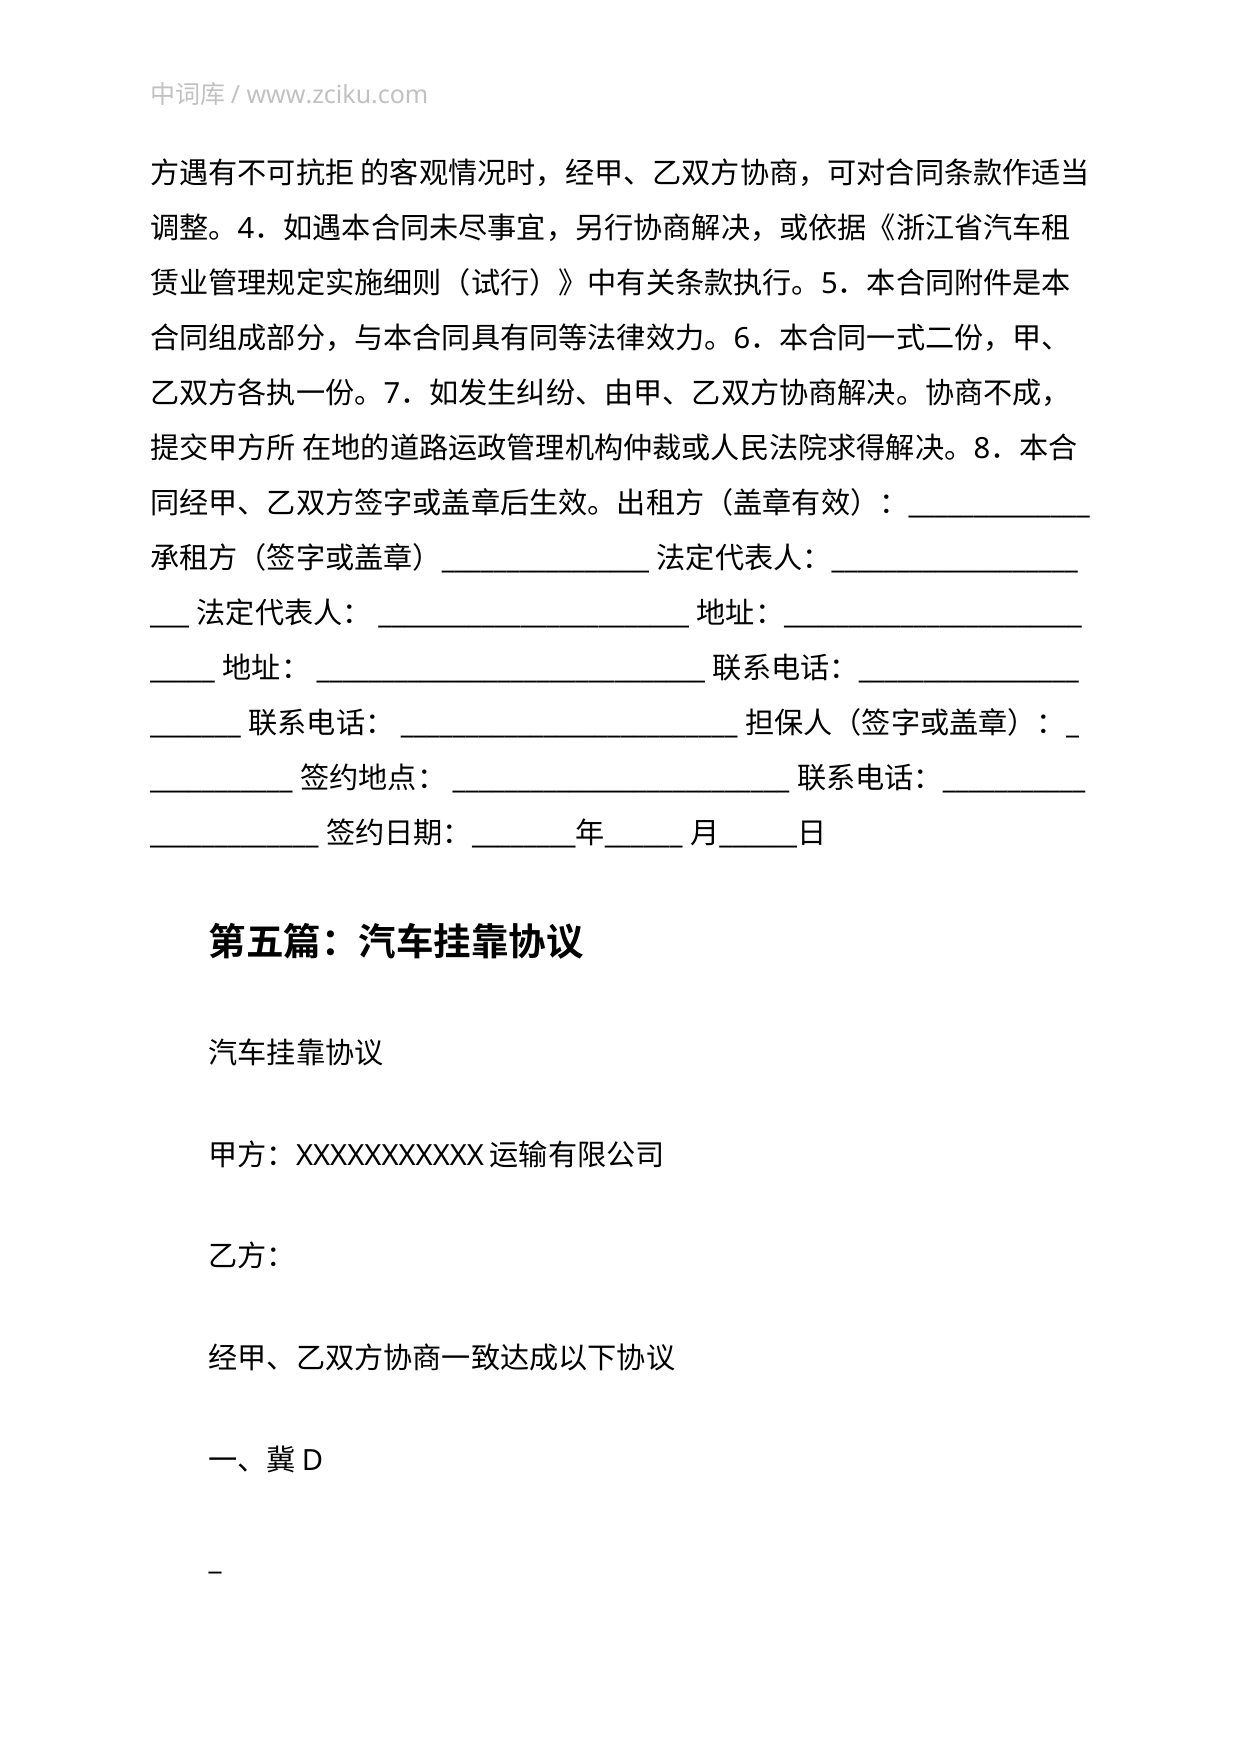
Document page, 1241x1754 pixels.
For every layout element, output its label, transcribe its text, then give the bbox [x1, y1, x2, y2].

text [150, 150, 1090, 852]
text 甲方：XXXXXXXXXXX运输有限公司 [150, 1131, 1090, 1173]
text 第五篇：汽车挂靠协议 [150, 912, 1090, 966]
text 乙方： [150, 1233, 1090, 1275]
text 经甲、乙双方协商一致达成以下协议 [150, 1335, 1090, 1377]
text _ [150, 1538, 1090, 1578]
text 一、冀D [150, 1437, 1090, 1479]
text 汽车挂靠协议 [150, 1029, 1090, 1072]
